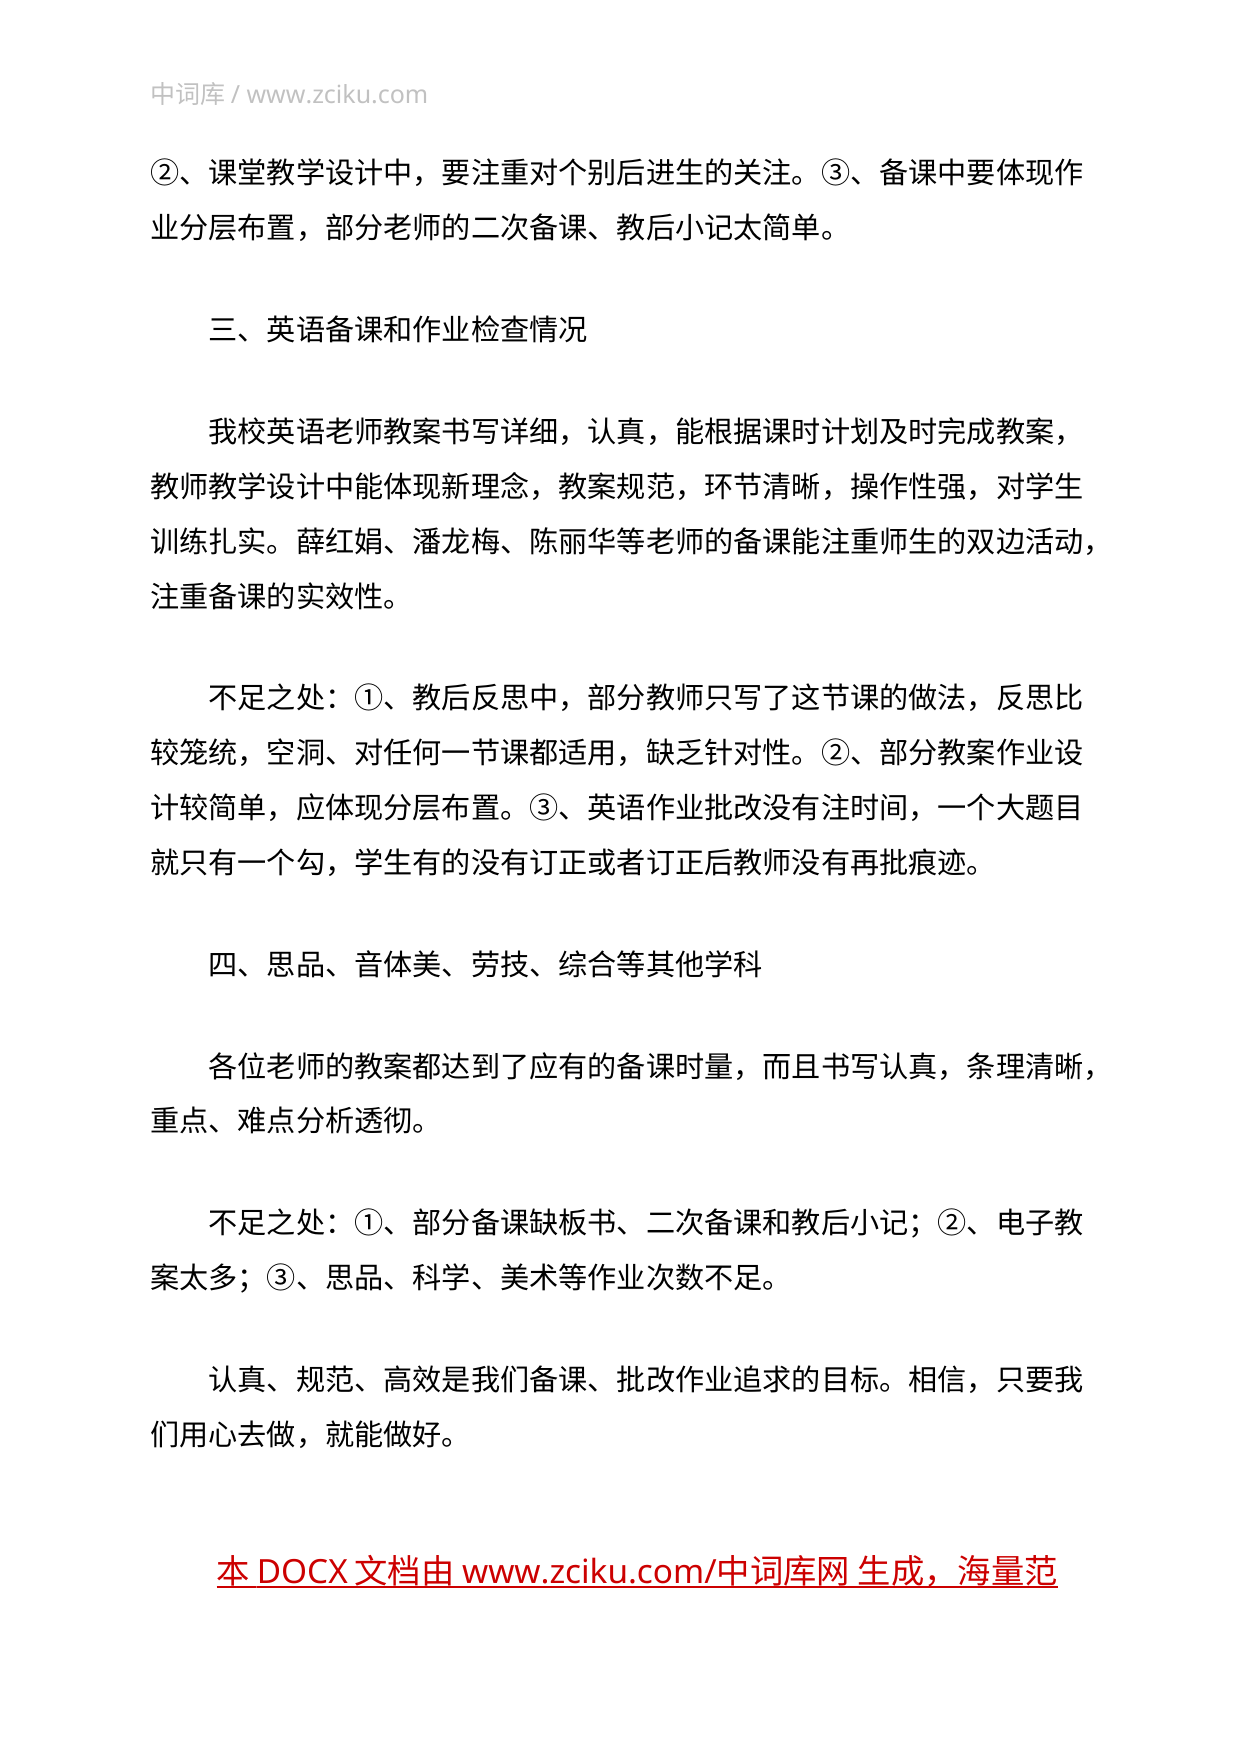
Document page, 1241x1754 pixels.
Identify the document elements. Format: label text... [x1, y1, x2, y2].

text 不足之处：①、教后反思中，部分教师只写了这节课的做法，反思比较笼统，空洞、对任何一节课都适用，缺乏针对性。②、部分教案作业设计较简单，应体现分层布置。③、英语作业批改没有注时间，一个大题目就只有一个勾，学生有的没有订正或者订正后教师没有再批痕迹。 [150, 675, 1090, 882]
text 各位老师的教案都达到了应有的备课时量，而且书写认真，条理清晰，重点、难点分析透彻。 [150, 1043, 1090, 1140]
text 认真、规范、高效是我们备课、批改作业追求的目标。相信，只要我们用心去做，就能做好。 [150, 1356, 1090, 1454]
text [150, 1544, 1090, 1593]
text 不足之处：①、部分备课缺板书、二次备课和教后小记；②、电子教案太多；③、思品、科学、美术等作业次数不足。 [150, 1200, 1090, 1297]
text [150, 150, 1090, 247]
text 三、英语备课和作业检查情况 [150, 307, 1090, 349]
text 四、思品、音体美、劳技、综合等其他学科 [150, 941, 1090, 984]
text 我校英语老师教案书写详细，认真，能根据课时计划及时完成教案，教师教学设计中能体现新理念，教案规范，环节清晰，操作性强，对学生训练扎实。薛红娟、潘龙梅、陈丽华等老师的备课能注重师生的双边活动，注重备课的实效性。 [150, 408, 1090, 615]
